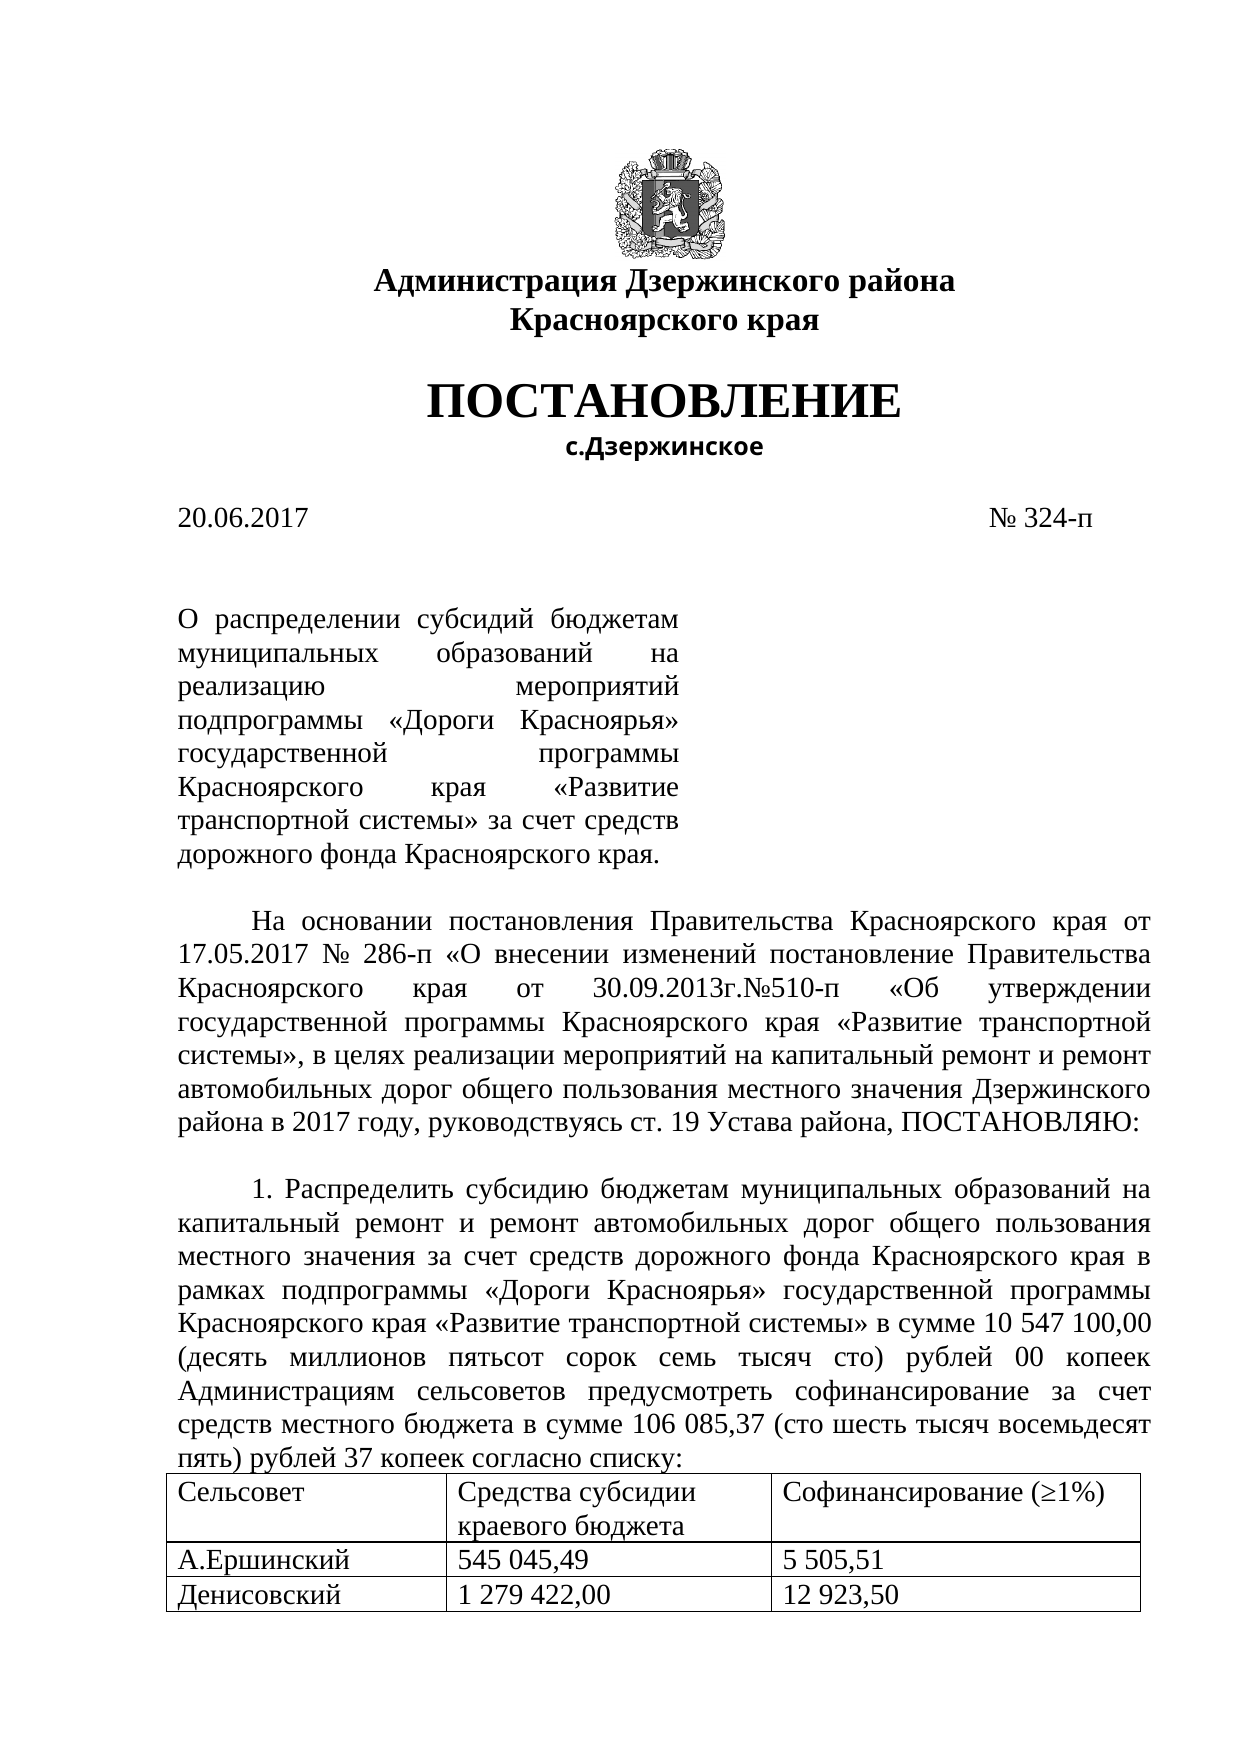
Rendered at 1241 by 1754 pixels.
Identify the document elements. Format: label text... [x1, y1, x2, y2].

table_cell 5 505,51 [772, 1543, 1140, 1576]
picture [614, 149, 726, 261]
text Администрация Дзержинского района [177, 118, 1152, 299]
text На основании постановления Правительства Красноярского края от 17.05.2017 № 286-п «О внесении изменений постановление Правительства Красноярского края от 30.09.2013г.№510-п «Об утверждении государственной программы Красноярского края «Развитие транспортной системы», в целях реализации мероприятий на капитальный ремонт и ремонт автомобильных дорог общего пользования местного значения Дзержинского района в 2017 году, руководствуясь ст. 19 Устава района, ПОСТАНОВЛЯЮ: [177, 903, 1152, 1138]
text Красноярского края [177, 299, 1152, 337]
table_cell А.Ершинский [167, 1543, 446, 1576]
table_cell 12 923,50 [772, 1577, 1140, 1611]
table_cell Денисовский [167, 1577, 446, 1611]
table_cell 545 045,49 [447, 1543, 771, 1576]
table_cell 1 279 422,00 [447, 1577, 771, 1611]
text ПОСТАНОВЛЕНИЕ [177, 371, 1152, 428]
table_header Софинансирование (≥1%) [772, 1474, 1140, 1541]
table_header Средства субсидии краевого бюджета [447, 1474, 771, 1541]
text с.Дзержинское [177, 428, 1152, 462]
text О распределении субсидий бюджетам муниципальных образований на реализацию мероприятий подпрограммы «Дороги Красноярья» государственной программы Красноярского края «Развитие транспортной системы» за счет средств дорожного фонда Красноярского края. [177, 601, 679, 869]
table_header Сельсовет [167, 1474, 446, 1541]
text 20.06.2017 № 324-п [177, 501, 1152, 534]
text 1. Распределить субсидию бюджетам муниципальных образований на капитальный ремонт и ремонт автомобильных дорог общего пользования местного значения за счет средств дорожного фонда Красноярского края в рамках подпрограммы «Дороги Красноярья» государственной программы Красноярского края «Развитие транспортной системы» в сумме 10 547 100,00 (десять миллионов пятьсот сорок семь тысяч сто) рублей 00 копеек Администрациям сельсоветов предусмотреть софинансирование за счет средств местного бюджета в сумме 106 085,37 (сто шесть тысяч восемьдесят пять) рублей 37 копеек согласно списку: [177, 1171, 1152, 1473]
